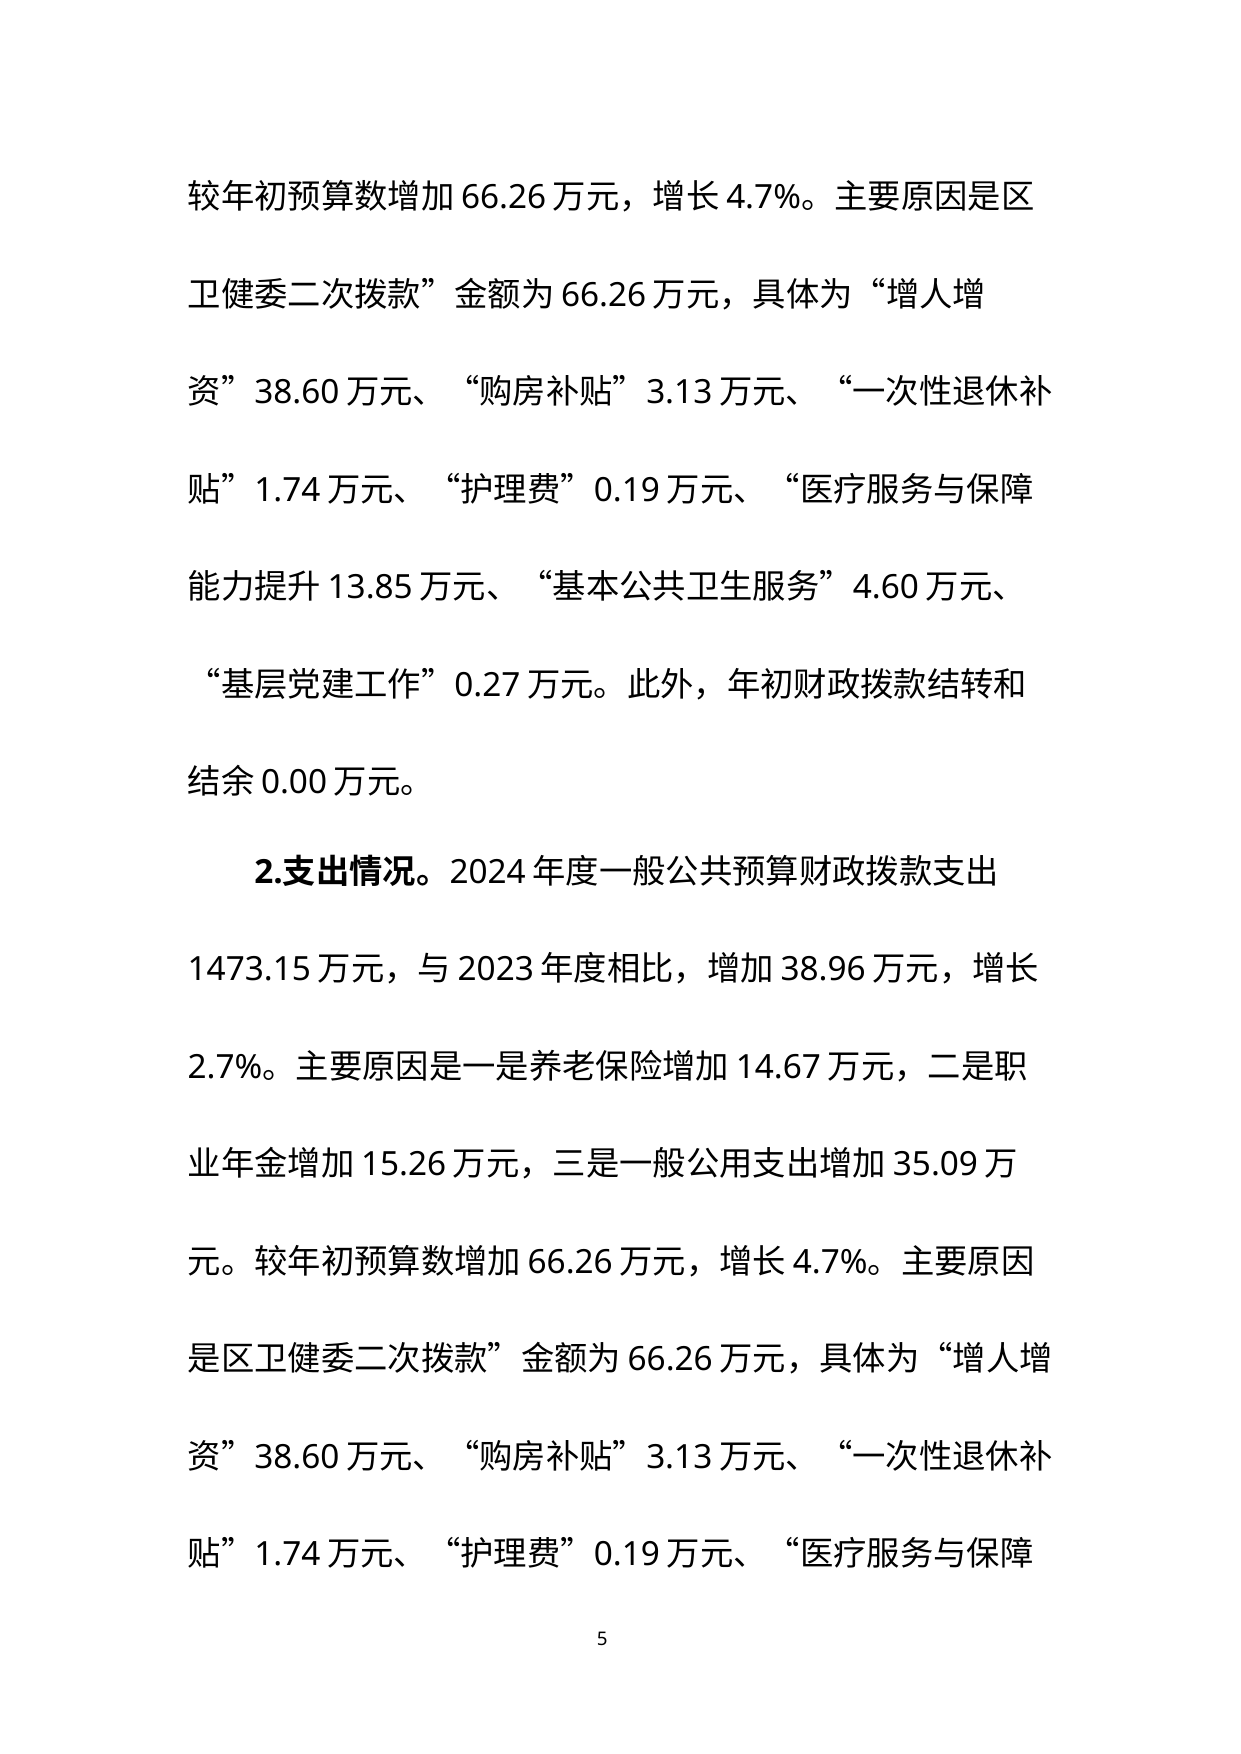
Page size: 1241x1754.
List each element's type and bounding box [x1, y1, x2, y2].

text [187, 162, 1053, 812]
text [187, 836, 1053, 1584]
